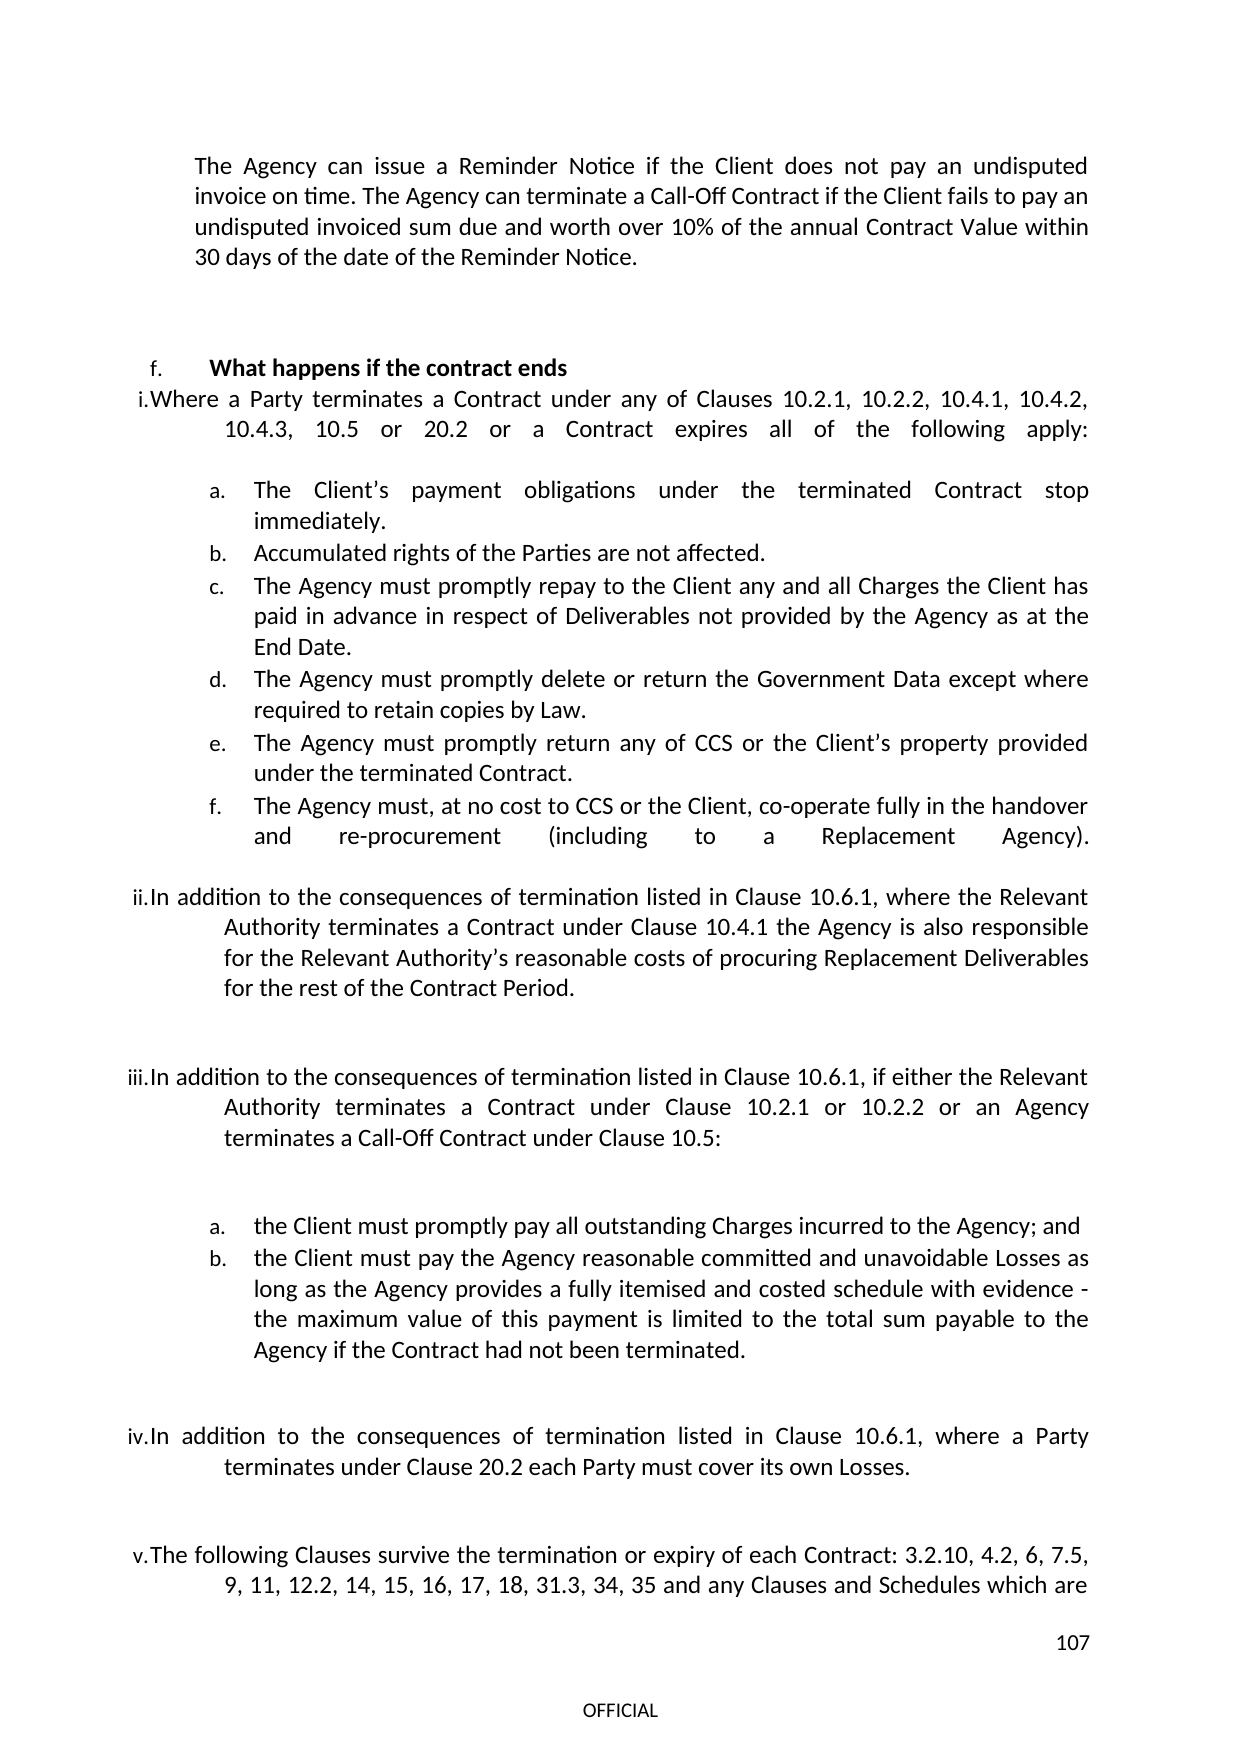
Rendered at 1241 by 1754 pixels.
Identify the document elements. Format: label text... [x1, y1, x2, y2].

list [149, 1539, 1090, 1600]
list The Agency must promptly delete or return the Government Data except where required to retain copies by Law. [209, 664, 1090, 725]
list the Client must pay the Agency reasonable committed and unavoidable Losses as long as the Agency provides a fully itemised and costed schedule with evidence - the maximum value of this payment is limited to the total sum payable to the Agency if the Contract had not been terminated. [209, 1242, 1090, 1364]
list What happens if the contract ends [150, 353, 1090, 383]
list Where a Party terminates a Contract under any of Clauses 10.2.1, 10.2.2, 10.4.1, 10.4.2, 10.4.3, 10.5 or 20.2 or a Contract expires all of the following apply: [149, 383, 1090, 472]
list the Client must promptly pay all outstanding Charges incurred to the Agency; and [209, 1210, 1090, 1240]
list In addition to the consequences of termination listed in Clause 10.6.1, if either the Relevant Authority terminates a Contract under Clause 10.2.1 or 10.2.2 or an Agency terminates a Call-Off Contract under Clause 10.5: [149, 1061, 1090, 1152]
list The Agency must, at no cost to CCS or the Client, co-operate fully in the handover and re-procurement (including to a Replacement Agency). [209, 790, 1090, 879]
list The Agency must promptly repay to the Client any and all Charges the Client has paid in advance in respect of Deliverables not provided by the Agency as at the End Date. [209, 570, 1090, 662]
list The Agency must promptly return any of CCS or the Client’s property provided under the terminated Contract. [209, 727, 1090, 788]
list The Client’s payment obligations under the terminated Contract stop immediately. [209, 474, 1090, 535]
text The Agency can issue a Reminder Notice if the Client does not pay an undisputed invoice on time. The Agency can terminate a Call-Off Contract if the Client fails to pay an undisputed invoiced sum due and worth over 10% of the annual Contract Value within 30 days of the date of the Reminder Notice. [194, 150, 1090, 272]
list In addition to the consequences of termination listed in Clause 10.6.1, where the Relevant Authority terminates a Contract under Clause 10.4.1 the Agency is also responsible for the Relevant Authority’s reasonable costs of procuring Replacement Deliverables for the rest of the Contract Period. [149, 881, 1090, 1003]
list Accumulated rights of the Parties are not affected. [209, 537, 1090, 568]
list In addition to the consequences of termination listed in Clause 10.6.1, where a Party terminates under Clause 20.2 each Party must cover its own Losses. [149, 1420, 1090, 1481]
